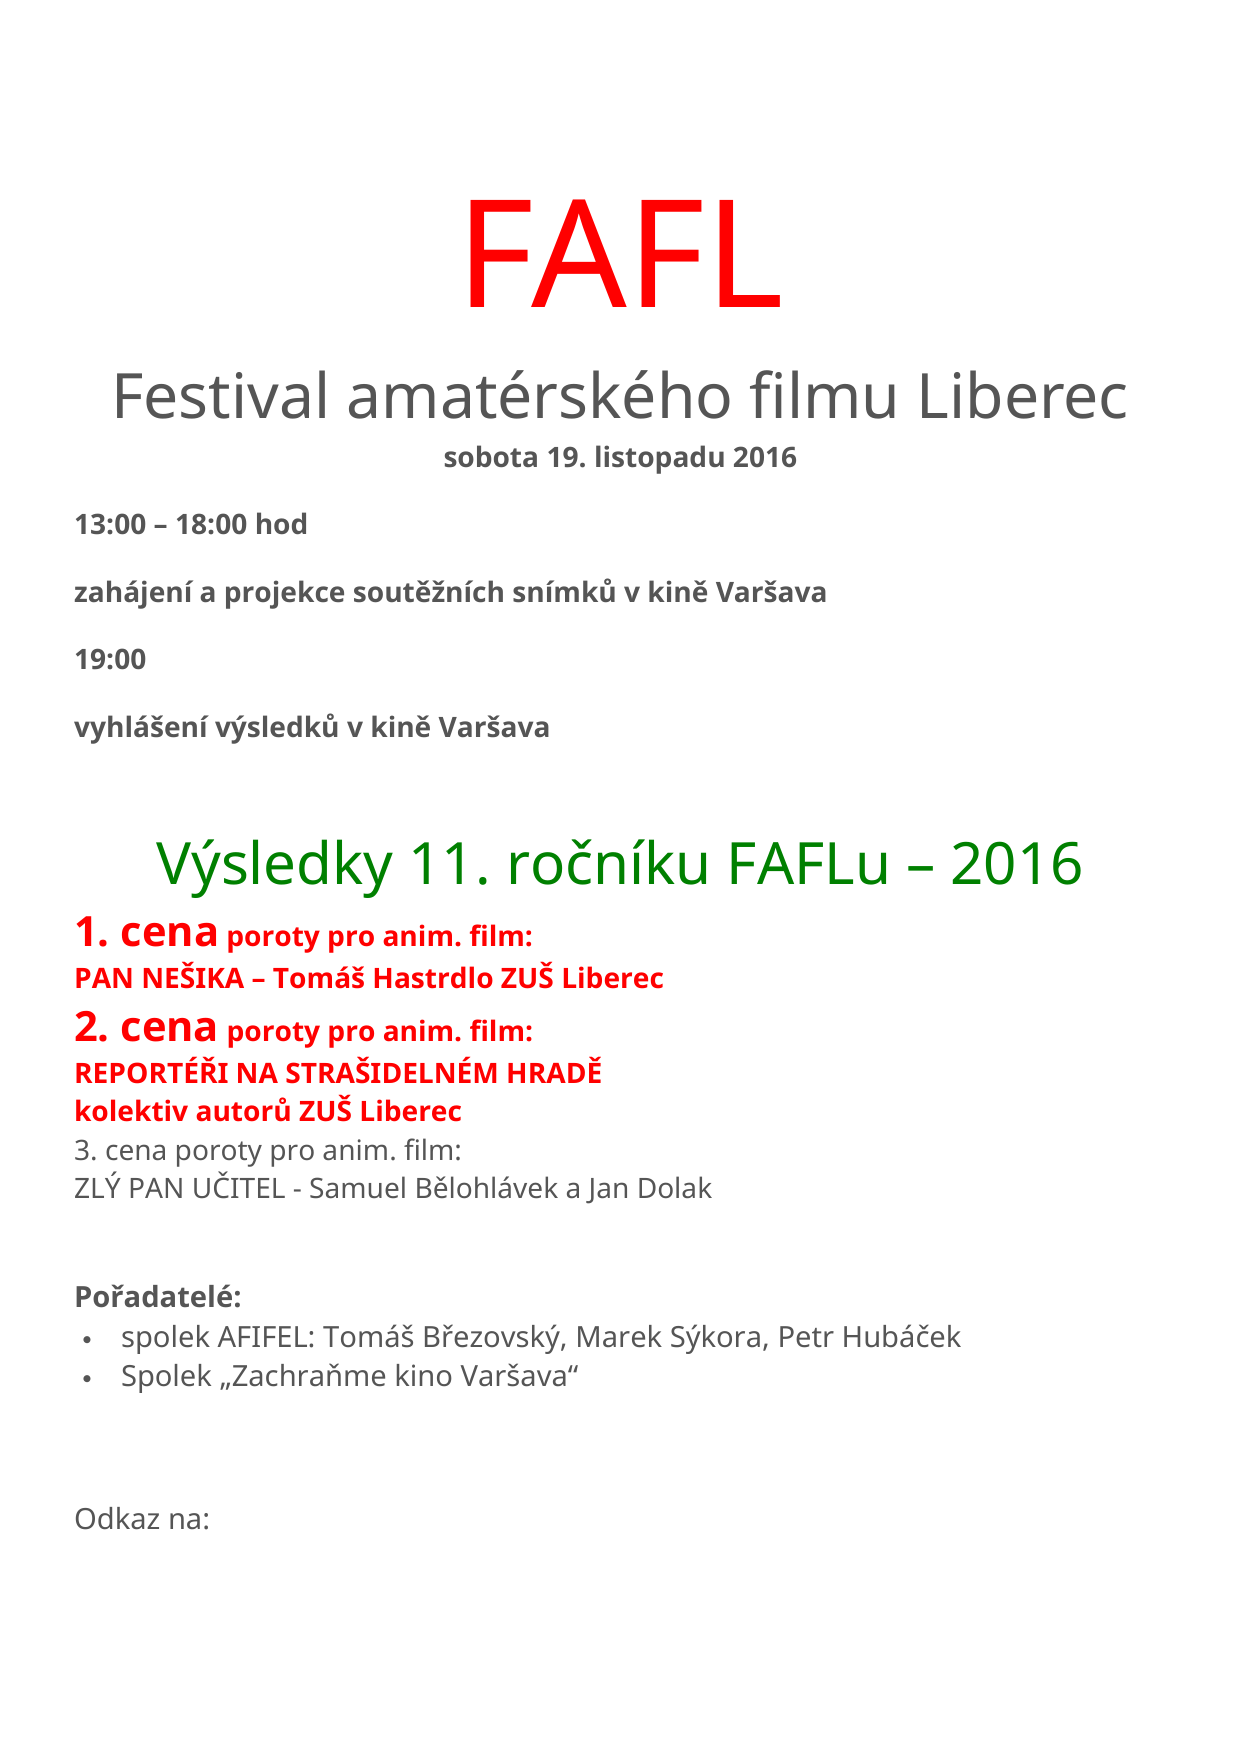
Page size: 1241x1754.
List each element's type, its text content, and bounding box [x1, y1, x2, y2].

text 13:00 – 18:00 hod [74, 504, 1167, 543]
list Spolek „Zachraňme kino Varšava“ [83, 1356, 1167, 1395]
text 2. cena poroty pro anim. film: [74, 997, 1167, 1053]
text FAFL [74, 148, 1167, 352]
text Pořadatelé: [74, 1241, 1167, 1316]
text sobota 19. listopadu 2016 [74, 437, 1167, 475]
text vyhlášení výsledků v kině Varšava [74, 707, 1167, 745]
text 19:00 [74, 639, 1167, 678]
text 3. cena poroty pro anim. film: [74, 1130, 1167, 1168]
text REPORTÉŘI NA STRAŠIDELNÉM HRADĚ [74, 1053, 1167, 1092]
text 1. cena poroty pro anim. film: [74, 901, 1167, 958]
text Odkaz na: [74, 1499, 1167, 1538]
list spolek AFIFEL: Tomáš Březovský, Marek Sýkora, Petr Hubáček [83, 1316, 1167, 1356]
text ZLÝ PAN UČITEL - Samuel Bělohlávek a Jan Dolak [74, 1168, 1167, 1207]
text zahájení a projekce soutěžních snímků v kině Varšava [74, 572, 1167, 610]
text PAN NEŠIKA – Tomáš Hastrdlo ZUŠ Liberec [74, 958, 1167, 997]
text kolektiv autorů ZUŠ Liberec [74, 1092, 1167, 1130]
text Festival amatérského filmu Liberec [74, 352, 1167, 437]
text Výsledky 11. ročníku FAFLu – 2016 [74, 822, 1167, 901]
